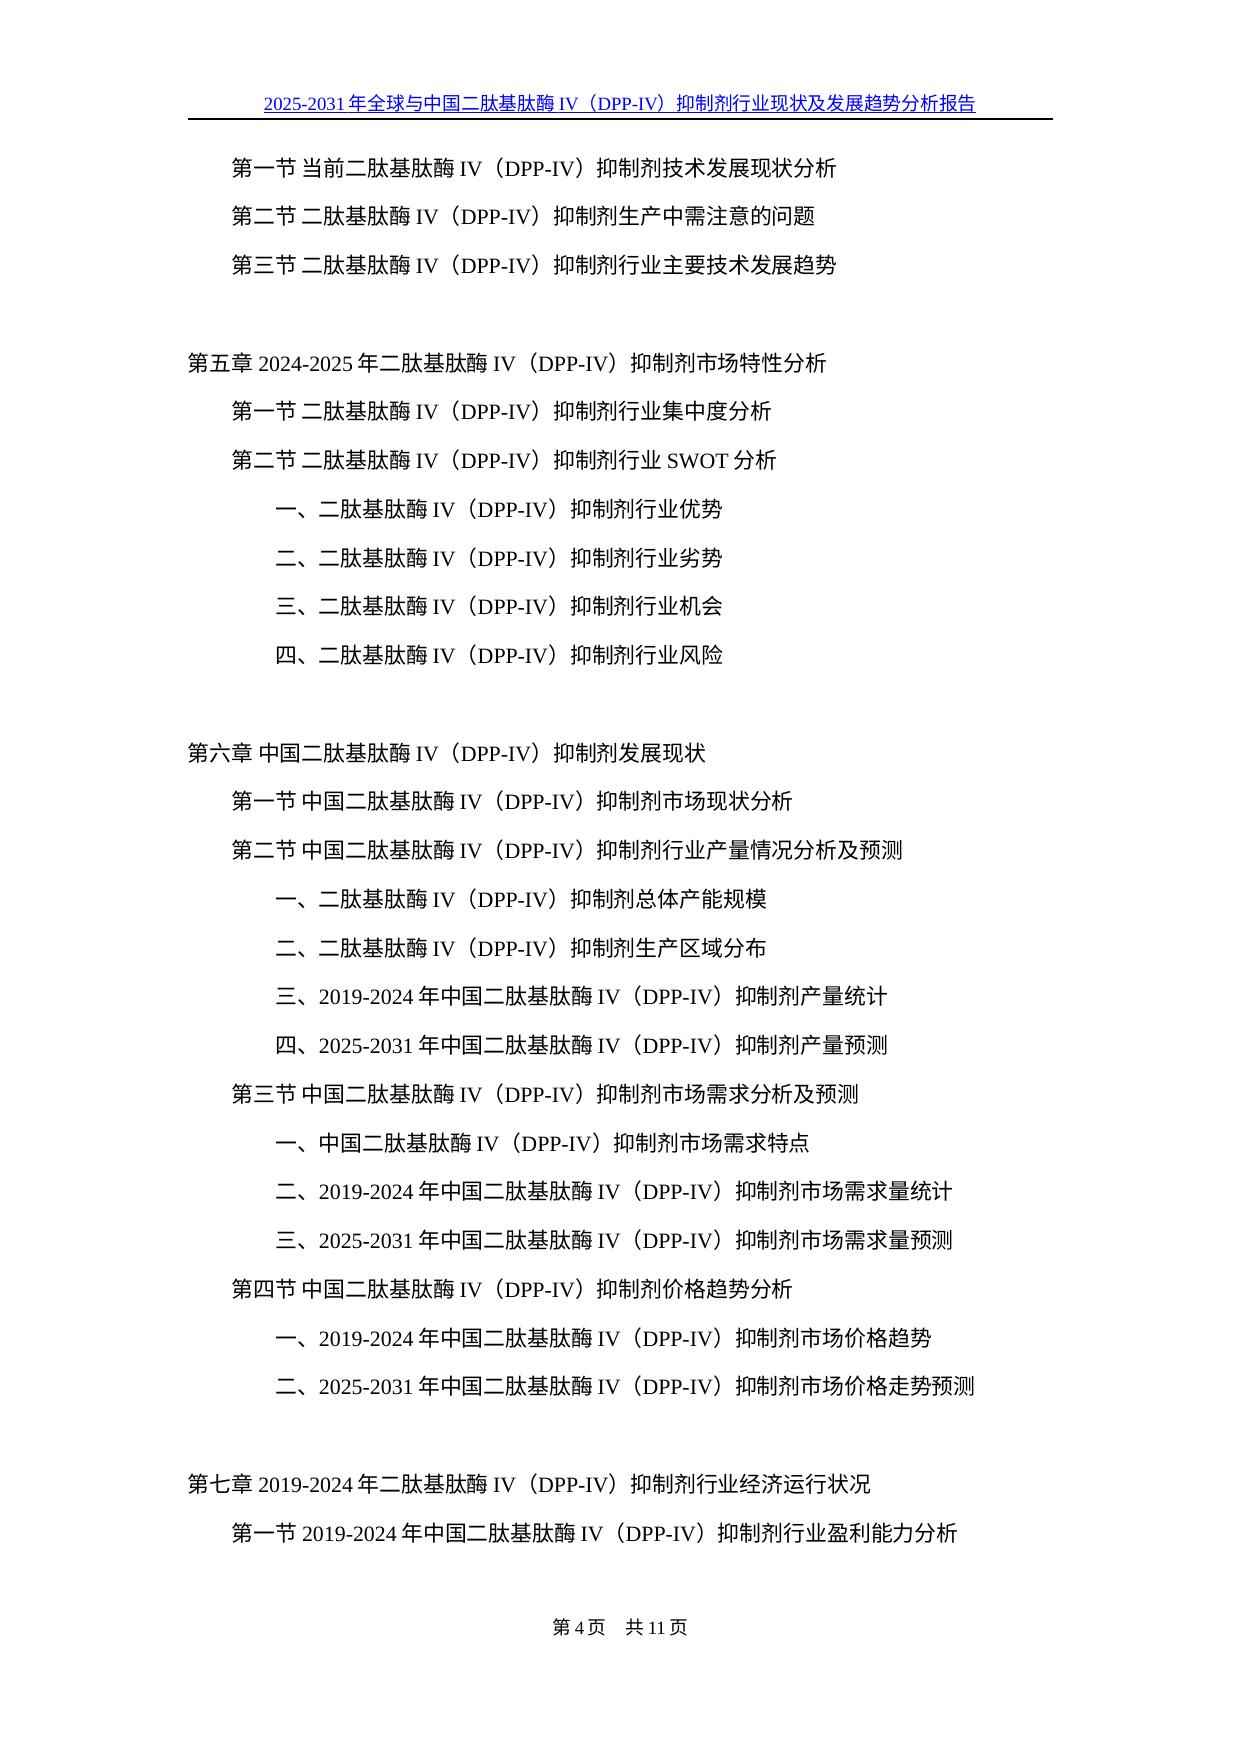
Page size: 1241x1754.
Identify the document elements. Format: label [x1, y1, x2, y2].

text [187, 150, 1053, 1548]
